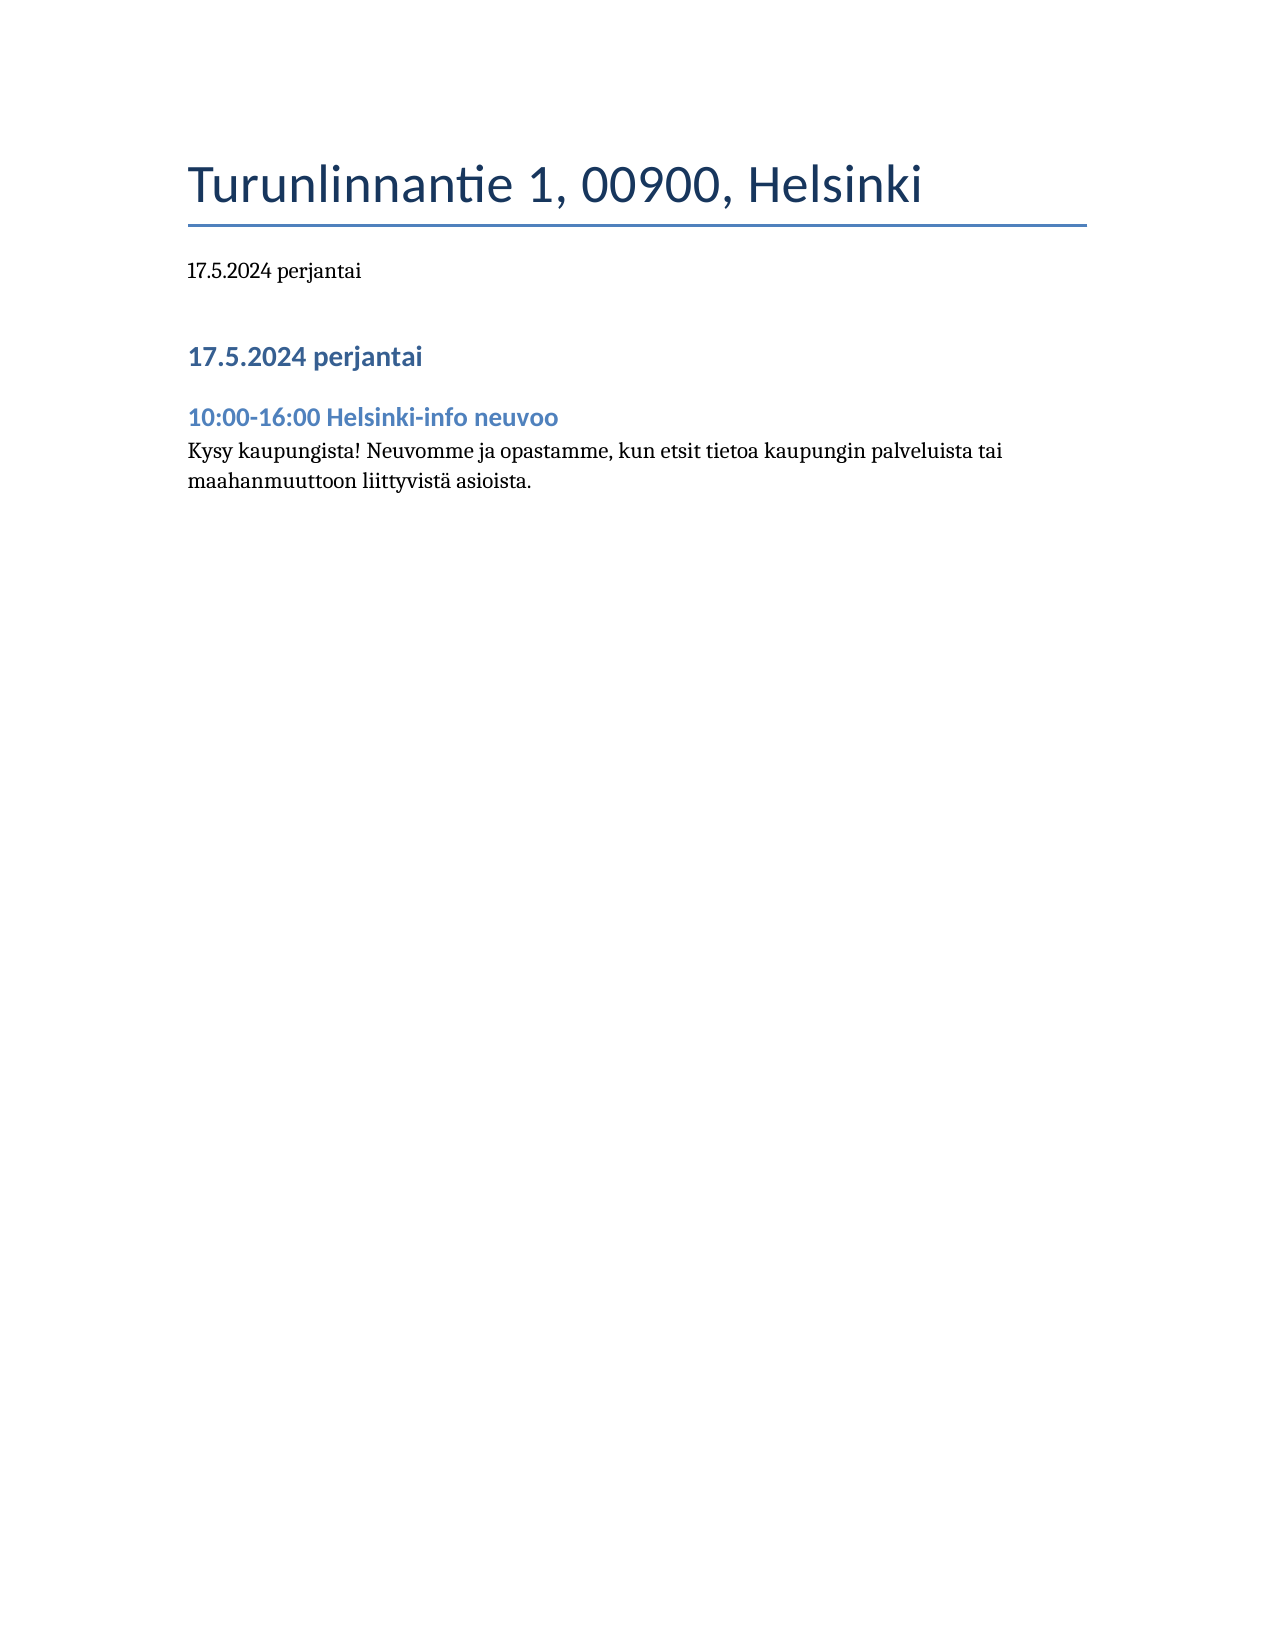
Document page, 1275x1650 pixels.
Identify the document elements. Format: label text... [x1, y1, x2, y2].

text Kysy kaupungista! Neuvomme ja opastamme, kun etsit tietoa kaupungin palveluista tai maahanmuuttoon liittyvistä asioista. [187, 438, 1087, 494]
subtitle 10:00-16:00 Helsinki-info neuvoo [187, 400, 1087, 433]
subtitle 17.5.2024 perjantai [187, 338, 1087, 374]
title Turunlinnantie 1, 00900, Helsinki [187, 150, 1087, 227]
text 17.5.2024 perjantai [187, 258, 1087, 284]
